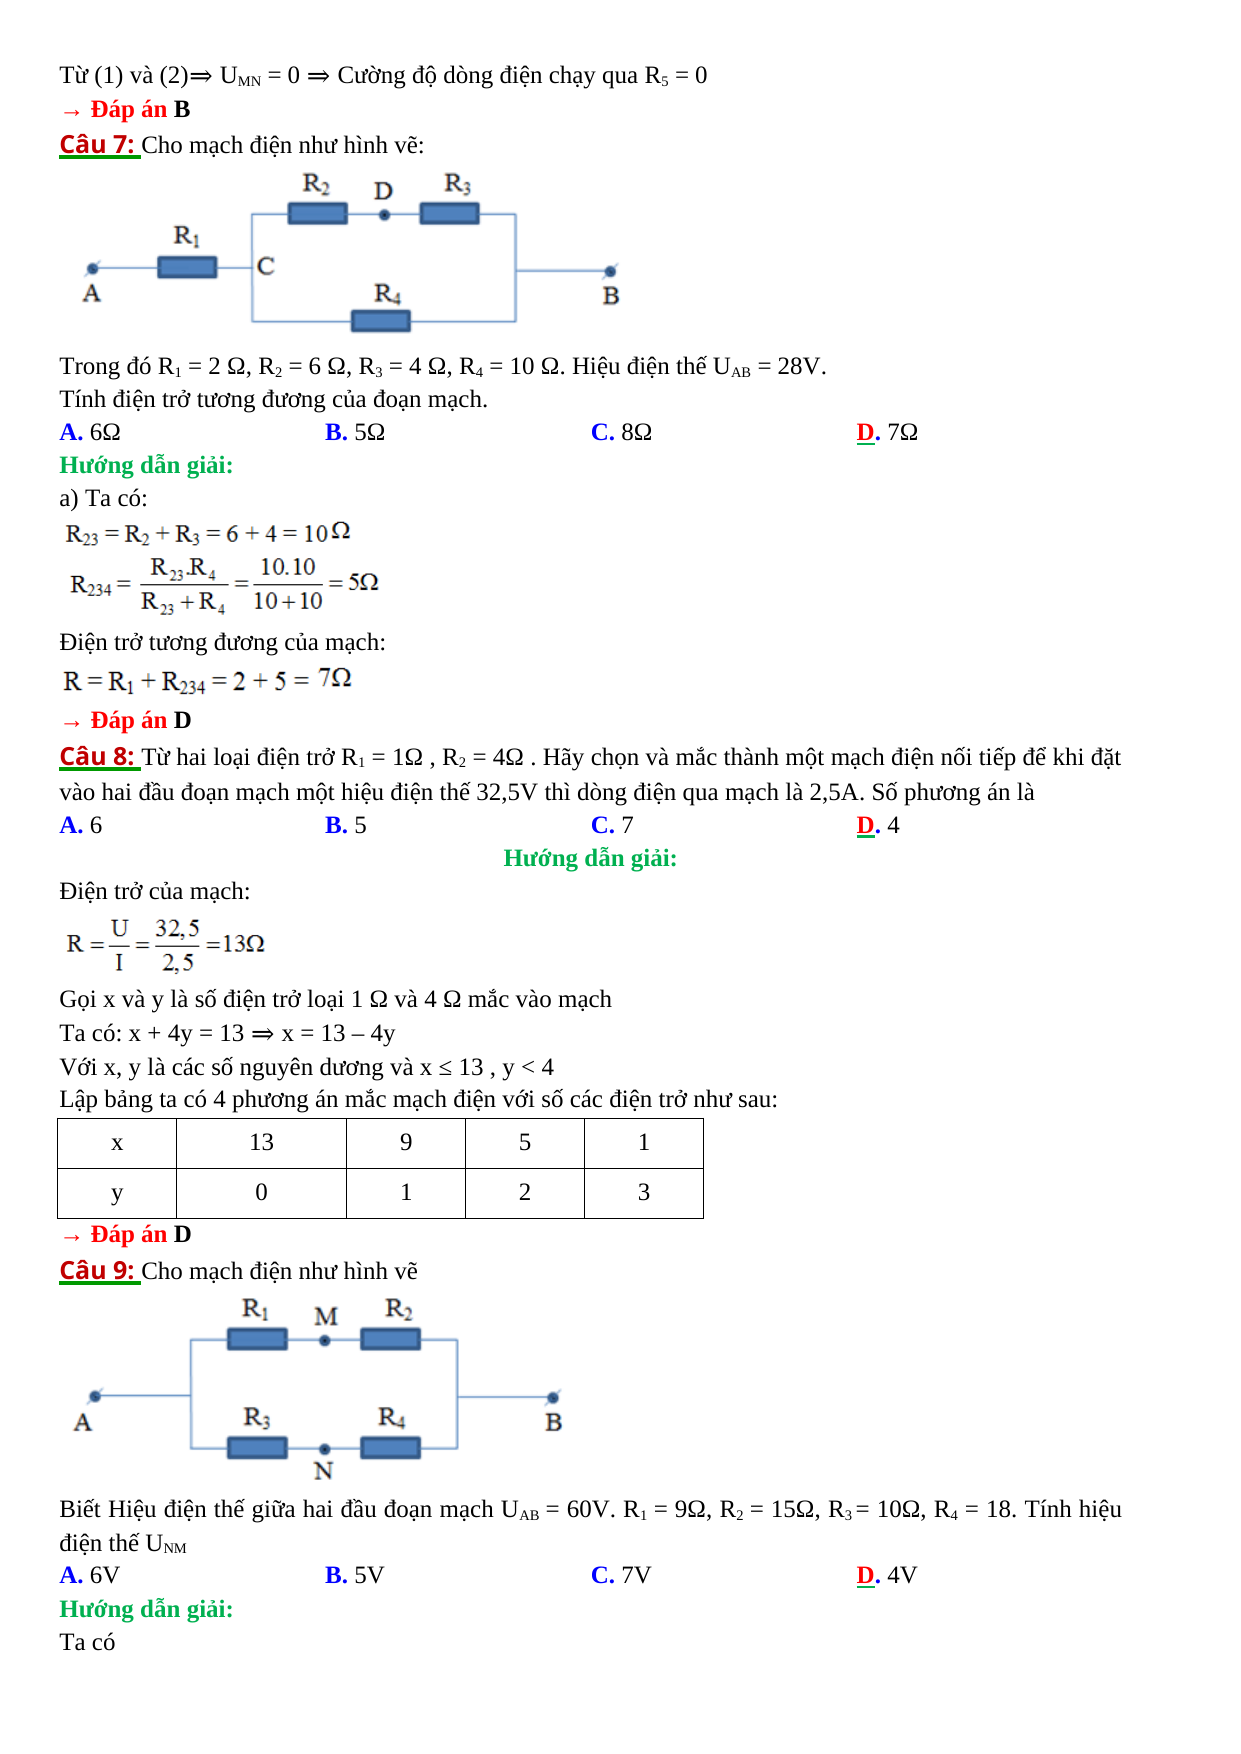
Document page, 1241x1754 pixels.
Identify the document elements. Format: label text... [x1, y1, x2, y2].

text A. 6Ω B. 5Ω C. 8Ω D. 7Ω [59, 417, 1122, 446]
table_cell 1 [347, 1169, 465, 1218]
text Hướng dẫn giải: [59, 843, 1122, 872]
text Lập bảng ta có 4 phương án mắc mạch điện với số các điện trở như sau: [59, 1084, 1122, 1113]
text Tính điện trở tương đương của đoạn mạch. [59, 384, 1122, 413]
list A. 6V B. 5V C. 7V D. 4V [59, 1561, 1122, 1589]
table_header 5 [466, 1119, 584, 1168]
list Cho mạch điện như hình vẽ: [59, 127, 1122, 161]
text Biết Hiệu điện thế giữa hai đầu đoạn mạch UAB = 60V. R1 = 9Ω, R2 = 15Ω, R3 = 10Ω, R4 = 18. Tính hiệu điện thế UNM [59, 1494, 1122, 1556]
text Gọi x và y là số điện trở loại 1 Ω và 4 Ω mắc vào mạch [59, 984, 1122, 1013]
text Trong đó R1 = 2 Ω, R2 = 6 Ω, R3 = 4 Ω, R4 = 10 Ω. Hiệu điện thế UAB = 28V. [59, 351, 1122, 380]
table_header 9 [347, 1119, 465, 1168]
picture [59, 516, 388, 623]
list A. 6 B. 5 C. 7 D. 4 [59, 810, 1122, 838]
text Ta có [59, 1627, 1122, 1655]
text → Đáp án D [59, 705, 1122, 734]
table_cell 2 [466, 1169, 584, 1218]
text Điện trở của mạch: [59, 876, 1122, 904]
text → Đáp án B [59, 94, 1122, 122]
table_cell 3 [585, 1169, 703, 1218]
text Hướng dẫn giải: [59, 450, 1122, 479]
picture [59, 908, 276, 980]
table_cell y [58, 1169, 176, 1218]
text Hướng dẫn giải: [59, 1594, 1122, 1622]
list Từ hai loại điện trở R1 = 1Ω , R2 = 4Ω . Hãy chọn và mắc thành một mạch điện nối tiếp để khi đặt vào hai đầu đoạn mạch một hiệu điện thế 32,5V thì dòng điện qua mạch là 2,5A. Số phương án là [59, 738, 1122, 806]
text Điện trở tương đương của mạch: [59, 627, 1122, 656]
text a) Ta có: [59, 483, 1122, 512]
picture [59, 1291, 579, 1491]
table_header 1 [585, 1119, 703, 1168]
text Với x, y là các số nguyên dương và x ≤ 13 , y < 4 [59, 1052, 1122, 1080]
picture [59, 660, 365, 702]
text Từ (1) và (2)⇒ UMN = 0 ⇒ Cường độ dòng điện chạy qua R5 = 0 [59, 59, 1122, 89]
list Cho mạch điện như hình vẽ [59, 1252, 1122, 1286]
text Ta có: x + 4y = 13 ⇒ x = 13 – 4y [59, 1017, 1122, 1047]
table_cell 0 [177, 1169, 346, 1218]
picture [59, 166, 641, 348]
table_header x [58, 1119, 176, 1168]
text → Đáp án D [59, 1219, 1122, 1248]
table_header 13 [177, 1119, 346, 1168]
